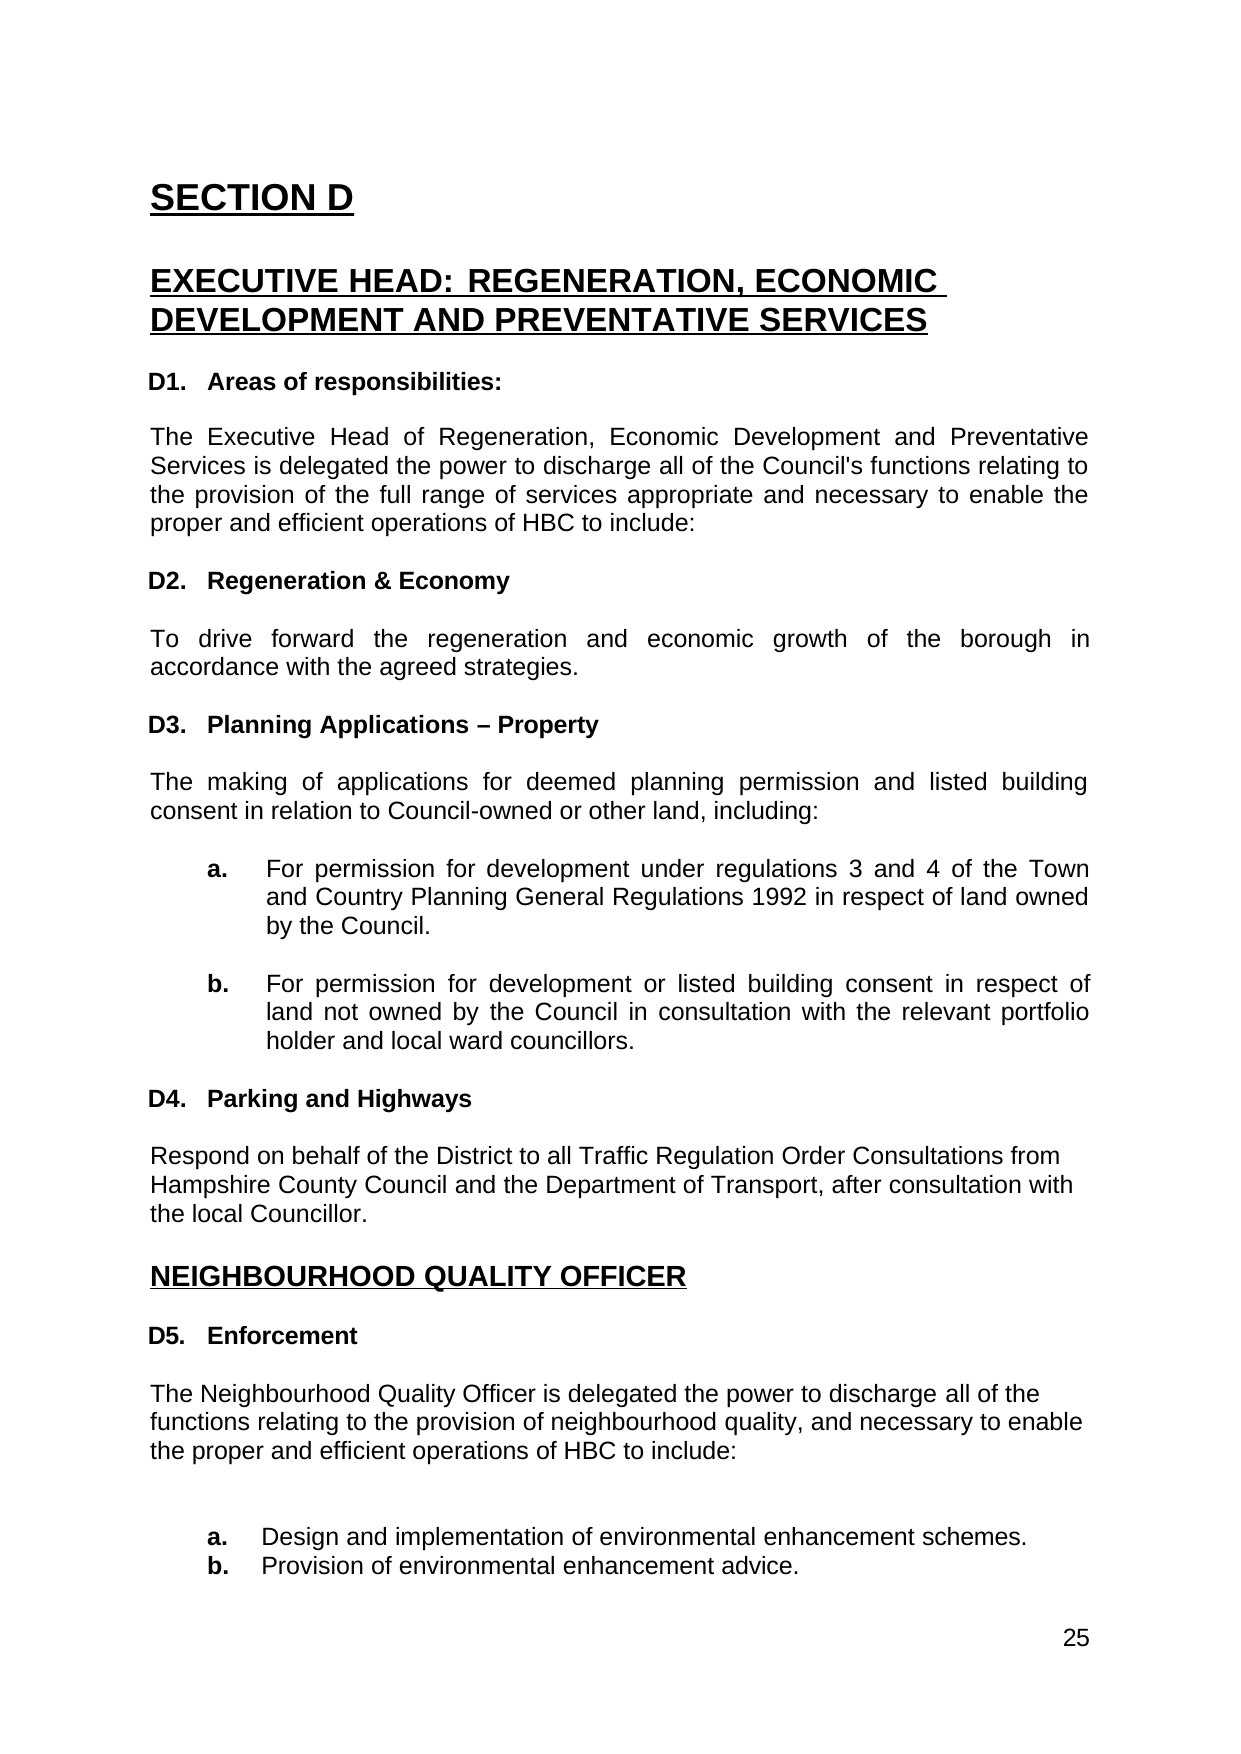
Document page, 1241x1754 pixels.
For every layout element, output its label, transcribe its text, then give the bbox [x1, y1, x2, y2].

subtitle D3. Planning Applications – Property [148, 710, 1240, 738]
text The Executive Head of Regeneration, Economic Development and Preventative Services is delegated the power to discharge all of the Council's functions relating to the provision of the full range of services appropriate and necessary to enable the proper and efficient operations of HBC to include: [150, 422, 1091, 537]
text SECTION D [150, 175, 1240, 218]
list For permission for development under regulations 3 and 4 of the Town and Country Planning General Regulations 1992 in respect of land owned by the Council. [207, 853, 1090, 940]
text EXECUTIVE HEAD: REGENERATION, ECONOMIC DEVELOPMENT AND PREVENTATIVE SERVICES [150, 261, 1023, 338]
text The Neighbourhood Quality Officer is delegated the power to discharge all of the functions relating to the provision of neighbourhood quality, and necessary to enable the proper and efficient operations of HBC to include: [150, 1378, 1090, 1465]
subtitle NEIGHBOURHOOD QUALITY OFFICER [150, 1259, 1240, 1292]
list For permission for development or listed building consent in respect of land not owned by the Council in consultation with the relevant portfolio holder and local ward councillors. [207, 969, 1091, 1055]
text The making of applications for deemed planning permission and listed building consent in relation to Council-owned or other land, including: [150, 767, 1090, 825]
text To drive forward the regeneration and economic growth of the borough in accordance with the agreed strategies. [150, 623, 1090, 681]
text D5. Enforcement [148, 1321, 1240, 1350]
text D1. Areas of responsibilities: [148, 367, 1240, 396]
list Design and implementation of environmental enhancement schemes. [207, 1522, 1092, 1551]
text Respond on behalf of the District to all Traffic Regulation Order Consultations from Hampshire County Council and the Department of Transport, after consultation with the local Councillor. [150, 1141, 1090, 1227]
subtitle D2. Regeneration & Economy [148, 566, 1240, 595]
list Provision of environmental enhancement advice. [207, 1551, 1092, 1580]
subtitle D4. Parking and Highways [148, 1084, 1240, 1112]
